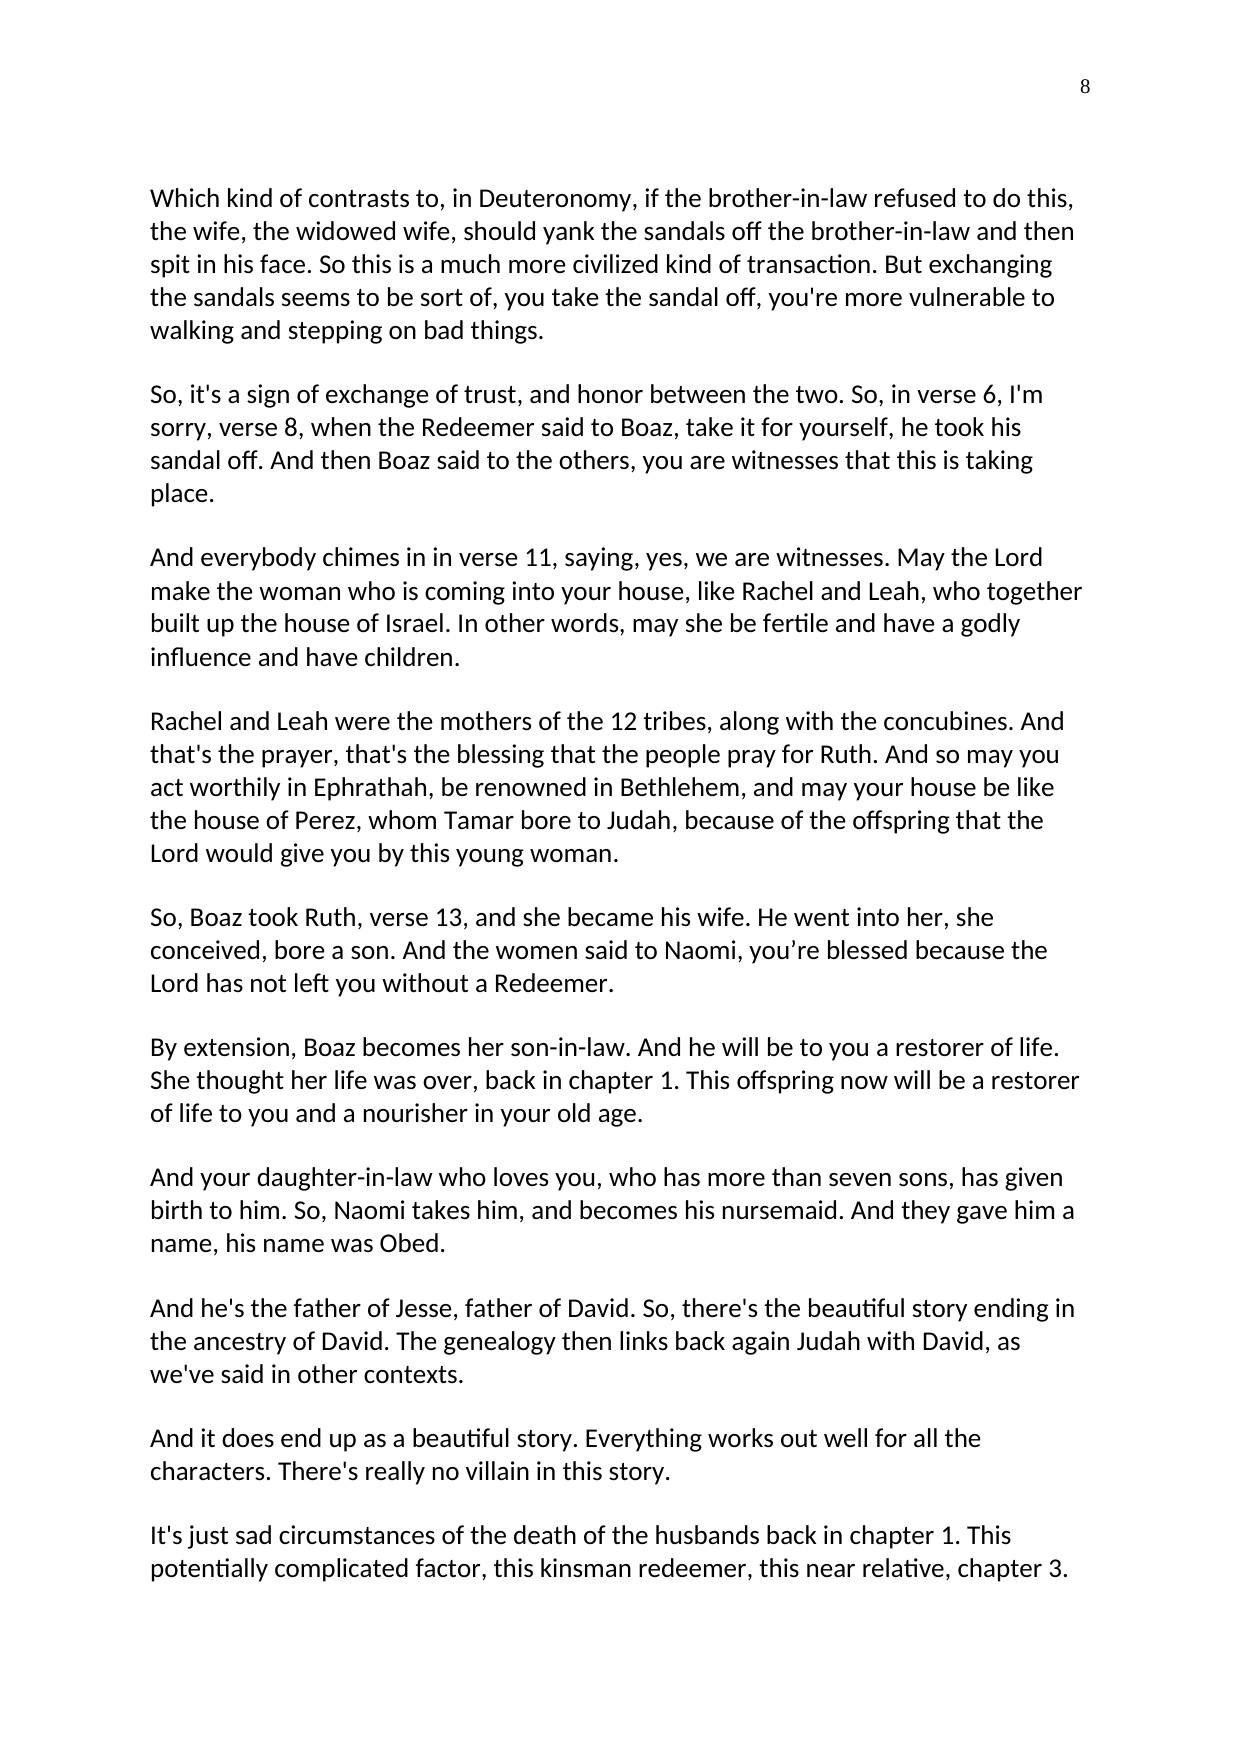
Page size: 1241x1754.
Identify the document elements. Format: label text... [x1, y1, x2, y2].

text And everybody chimes in in verse 11, saying, yes, we are witnesses. May the Lord make the woman who is coming into your house, like Rachel and Leah, who together built up the house of Israel. In other words, may she be fertile and have a godly influence and have children. [150, 541, 1090, 673]
text Which kind of contrasts to, in Deuteronomy, if the brother-in-law refused to do this, the wife, the widowed wife, should yank the sandals off the brother-in-law and then spit in his face. So this is a much more civilized kind of transaction. But exchanging the sandals seems to be sort of, you take the sandal off, you're more vulnerable to walking and stepping on bad things. [150, 181, 1090, 346]
text So, it's a sign of exchange of trust, and honor between the two. So, in verse 6, I'm sorry, verse 8, when the Redeemer said to Boaz, take it for yourself, he took his sandal off. And then Boaz said to the others, you are witnesses that this is taking place. [150, 377, 1090, 509]
text Rachel and Leah were the mothers of the 12 tribes, along with the concubines. And that's the prayer, that's the blessing that the people pray for Ruth. And so may you act worthily in Ephrathah, be renowned in Bethlehem, and may your house be like the house of Perez, whom Tamar bore to Judah, because of the offspring that the Lord would give you by this young woman. [150, 704, 1090, 869]
text By extension, Boaz becomes her son-in-law. And he will be to you a restorer of life. She thought her life was over, back in chapter 1. This offspring now will be a restorer of life to you and a nourisher in your old age. [150, 1030, 1090, 1129]
text And he's the father of Jesse, father of David. So, there's the beautiful story ending in the ancestry of David. The genealogy then links back again Judah with David, as we've said in other contexts. [150, 1291, 1090, 1390]
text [150, 1518, 1090, 1584]
text So, Boaz took Ruth, verse 13, and she became his wife. He went into her, she conceived, bore a son. And the women said to Naomi, you’re blessed because the Lord has not left you without a Redeemer. [150, 900, 1090, 999]
text And your daughter-in-law who loves you, who has more than seven sons, has given birth to him. So, Naomi takes him, and becomes his nursemaid. And they gave him a name, his name was Obed. [150, 1161, 1090, 1259]
text And it does end up as a beautiful story. Everything works out well for all the characters. There's really no villain in this story. [150, 1421, 1090, 1487]
